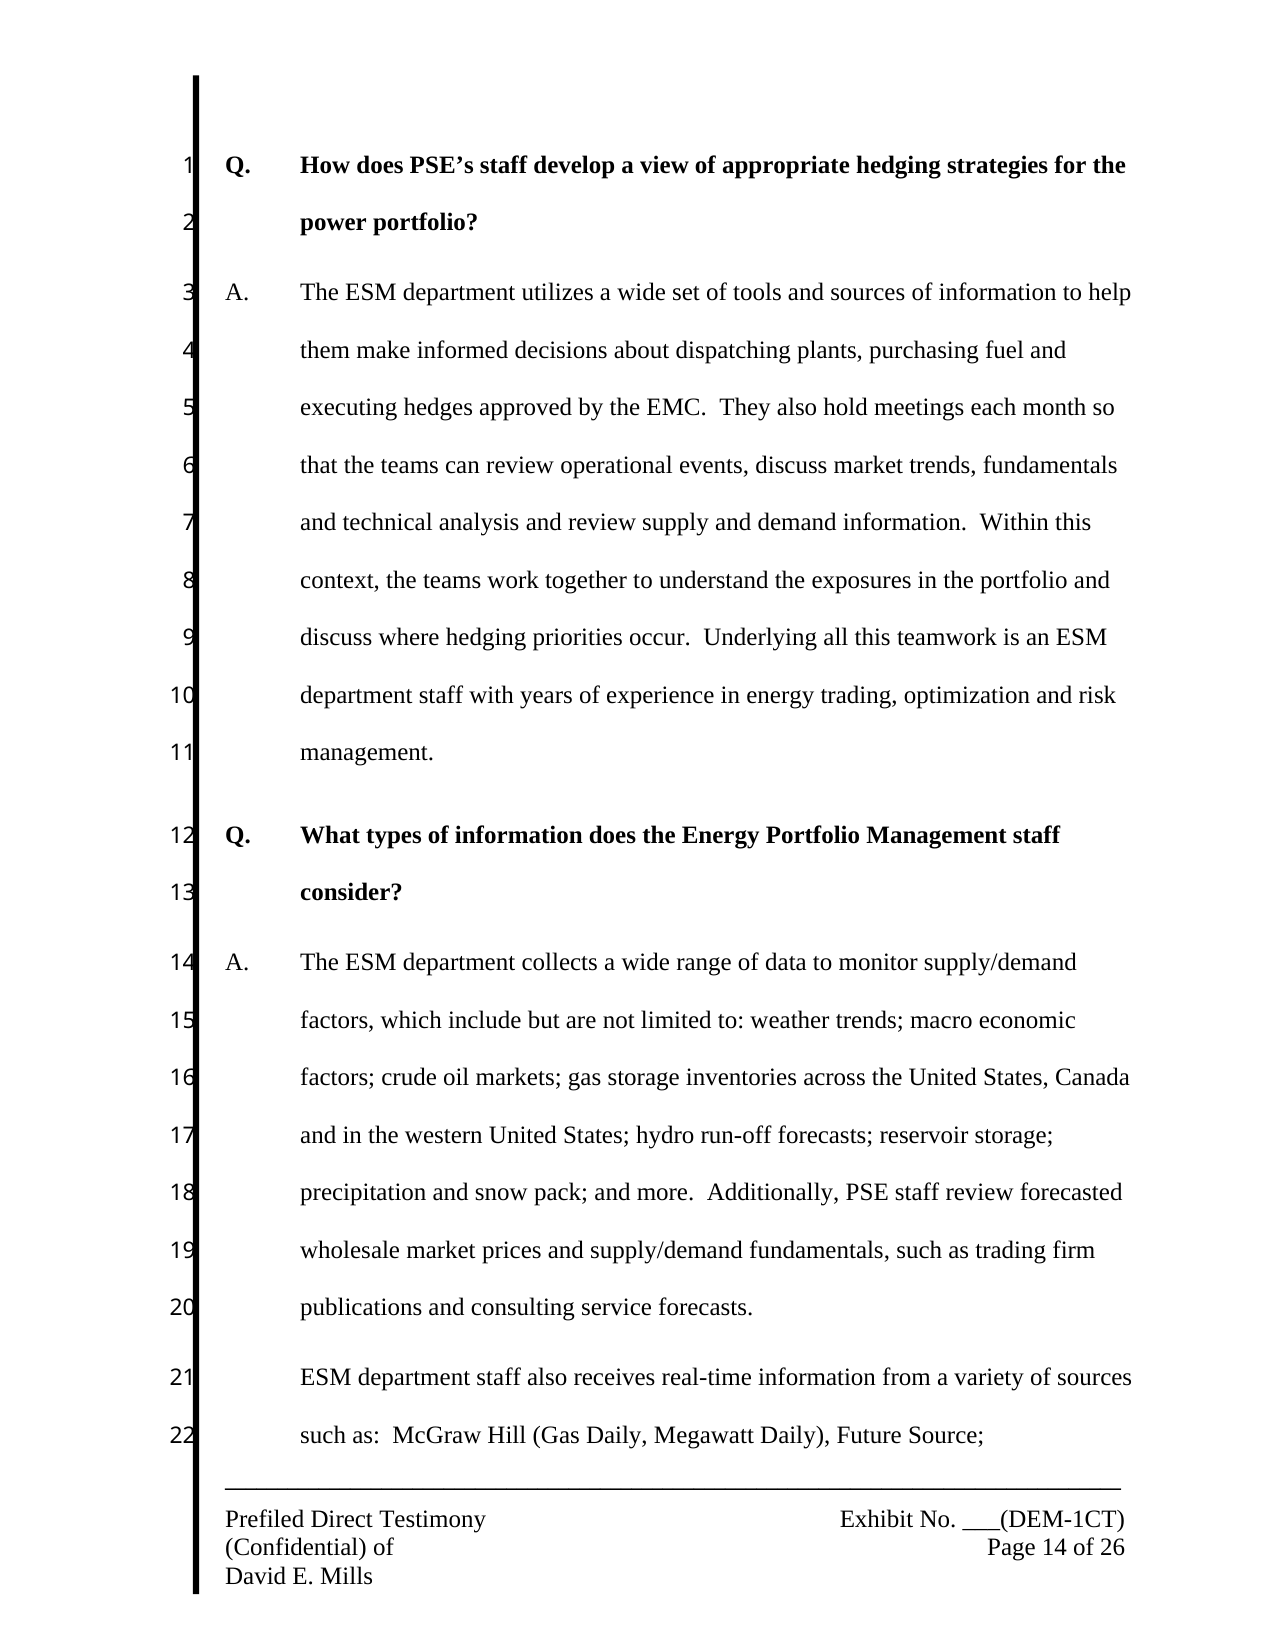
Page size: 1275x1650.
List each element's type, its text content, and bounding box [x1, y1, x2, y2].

text A. The ESM department utilizes a wide set of tools and sources of information to help them make informed decisions about dispatching plants, purchasing fuel and executing hedges approved by the EMC. They also hold meetings each month so that the teams can review operational events, discuss market trends, fundamentals and technical analysis and review supply and demand information. Within this context, the teams work together to understand the exposures in the portfolio and discuss where hedging priorities occur. Underlying all this teamwork is an ESM department staff with years of experience in energy trading, optimization and risk management. [225, 277, 1144, 766]
text A. The ESM department collects a wide range of data to monitor supply/demand factors, which include but are not limited to: weather trends; macro economic factors; crude oil markets; gas storage inventories across the United States, Canada and in the western United States; hydro run-off forecasts; reservoir storage; precipitation and snow pack; and more. Additionally, PSE staff review forecasted wholesale market prices and supply/demand fundamentals, such as trading firm publications and consulting service forecasts. [225, 947, 1144, 1321]
text Q. How does PSE’s staff develop a view of appropriate hedging strategies for the power portfolio? [225, 150, 1144, 236]
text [300, 1362, 1144, 1449]
text Q. What types of information does the Energy Portfolio Management staff consider? [225, 820, 1144, 906]
